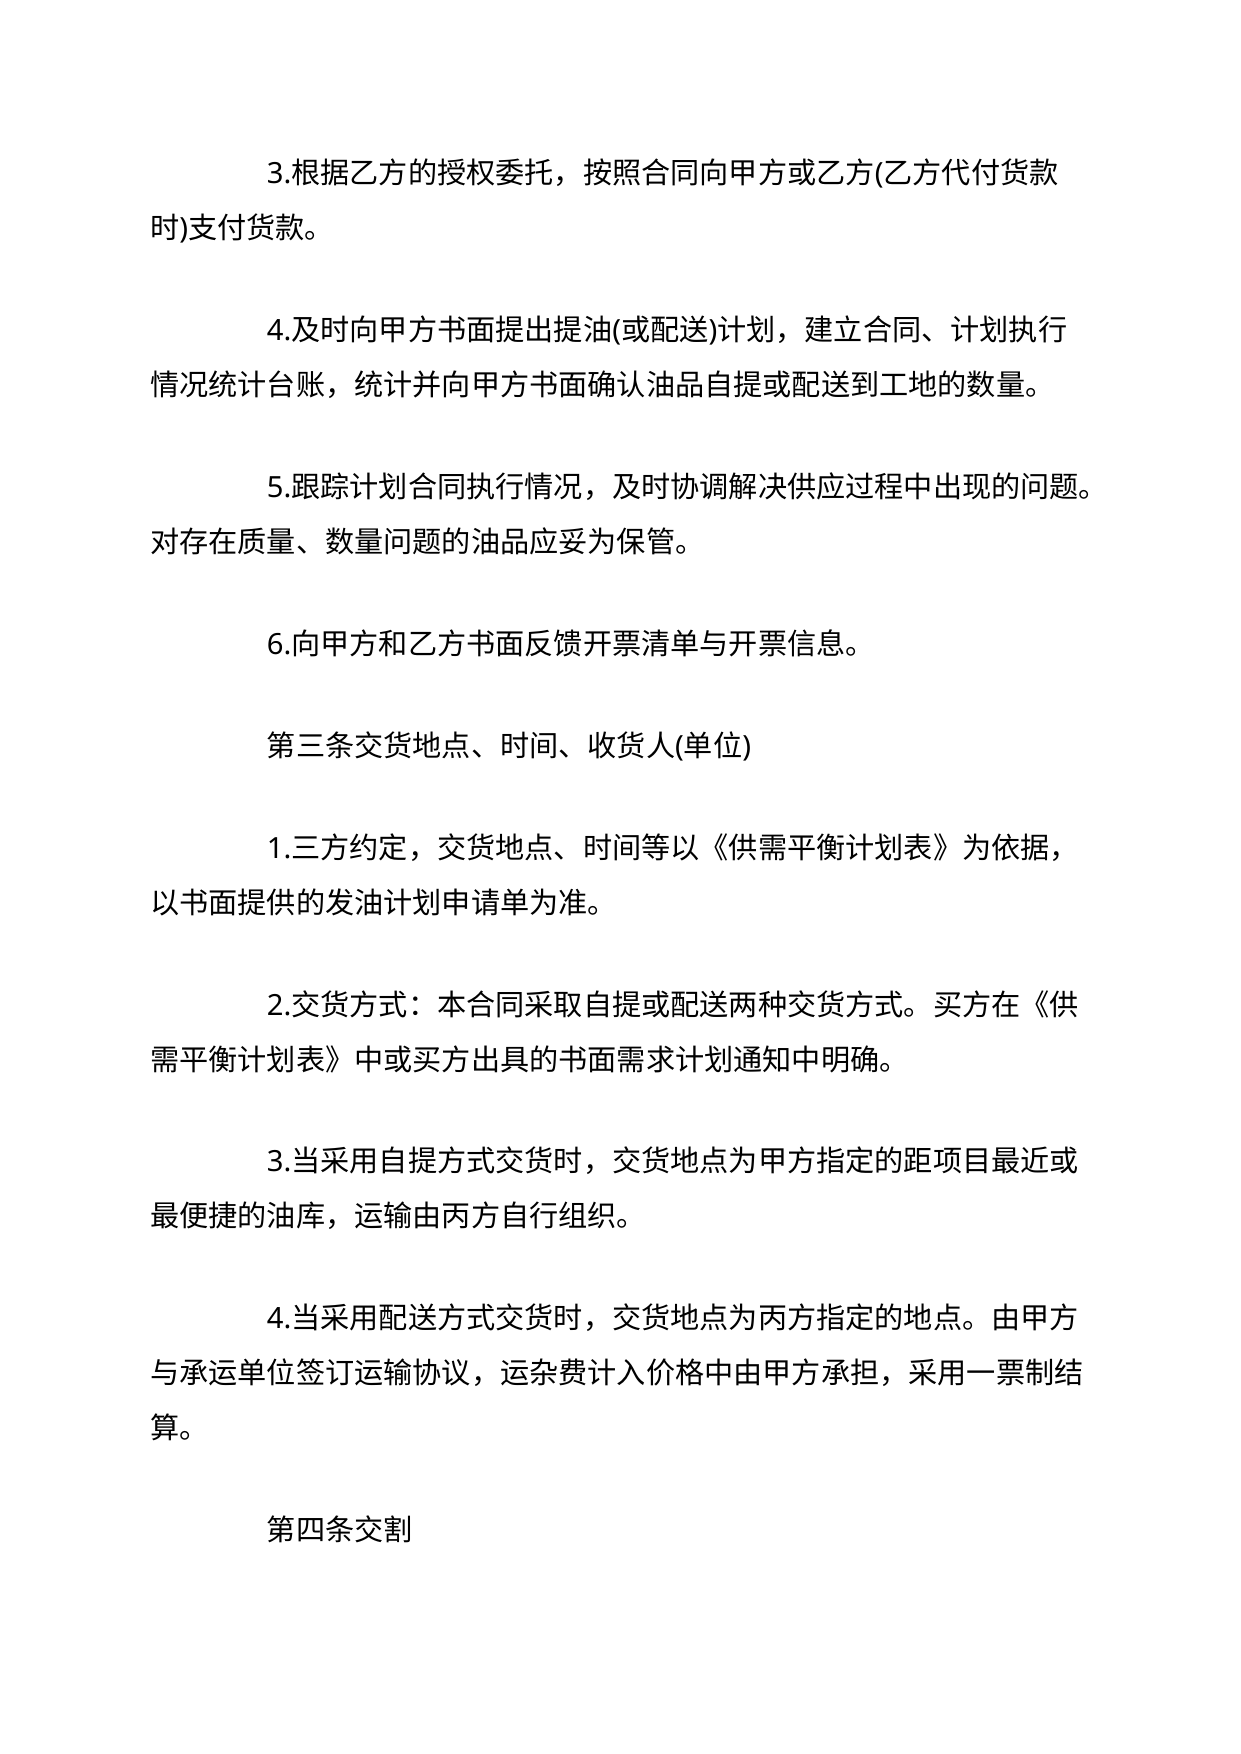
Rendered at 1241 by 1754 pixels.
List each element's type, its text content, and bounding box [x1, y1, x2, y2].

text 1.三方约定，交货地点、时间等以《供需平衡计划表》为依据，以书面提供的发油计划申请单为准。 [150, 824, 1090, 922]
text 5.跟踪计划合同执行情况，及时协调解决供应过程中出现的问题。对存在质量、数量问题的油品应妥为保管。 [150, 464, 1090, 561]
text 2.交货方式：本合同采取自提或配送两种交货方式。买方在《供需平衡计划表》中或买方出具的书面需求计划通知中明确。 [150, 981, 1090, 1078]
text 3.根据乙方的授权委托，按照合同向甲方或乙方(乙方代付货款时)支付货款。 [150, 150, 1090, 247]
text 4.当采用配送方式交货时，交货地点为丙方指定的地点。由甲方与承运单位签订运输协议，运杂费计入价格中由甲方承担，采用一票制结算。 [150, 1295, 1090, 1447]
text 第三条交货地点、时间、收货人(单位) [150, 722, 1090, 765]
text 4.及时向甲方书面提出提油(或配送)计划，建立合同、计划执行情况统计台账，统计并向甲方书面确认油品自提或配送到工地的数量。 [150, 307, 1090, 404]
text 第四条交割 [150, 1506, 1090, 1549]
text 6.向甲方和乙方书面反馈开票清单与开票信息。 [150, 621, 1090, 663]
text 3.当采用自提方式交货时，交货地点为甲方指定的距项目最近或最便捷的油库，运输由丙方自行组织。 [150, 1138, 1090, 1235]
